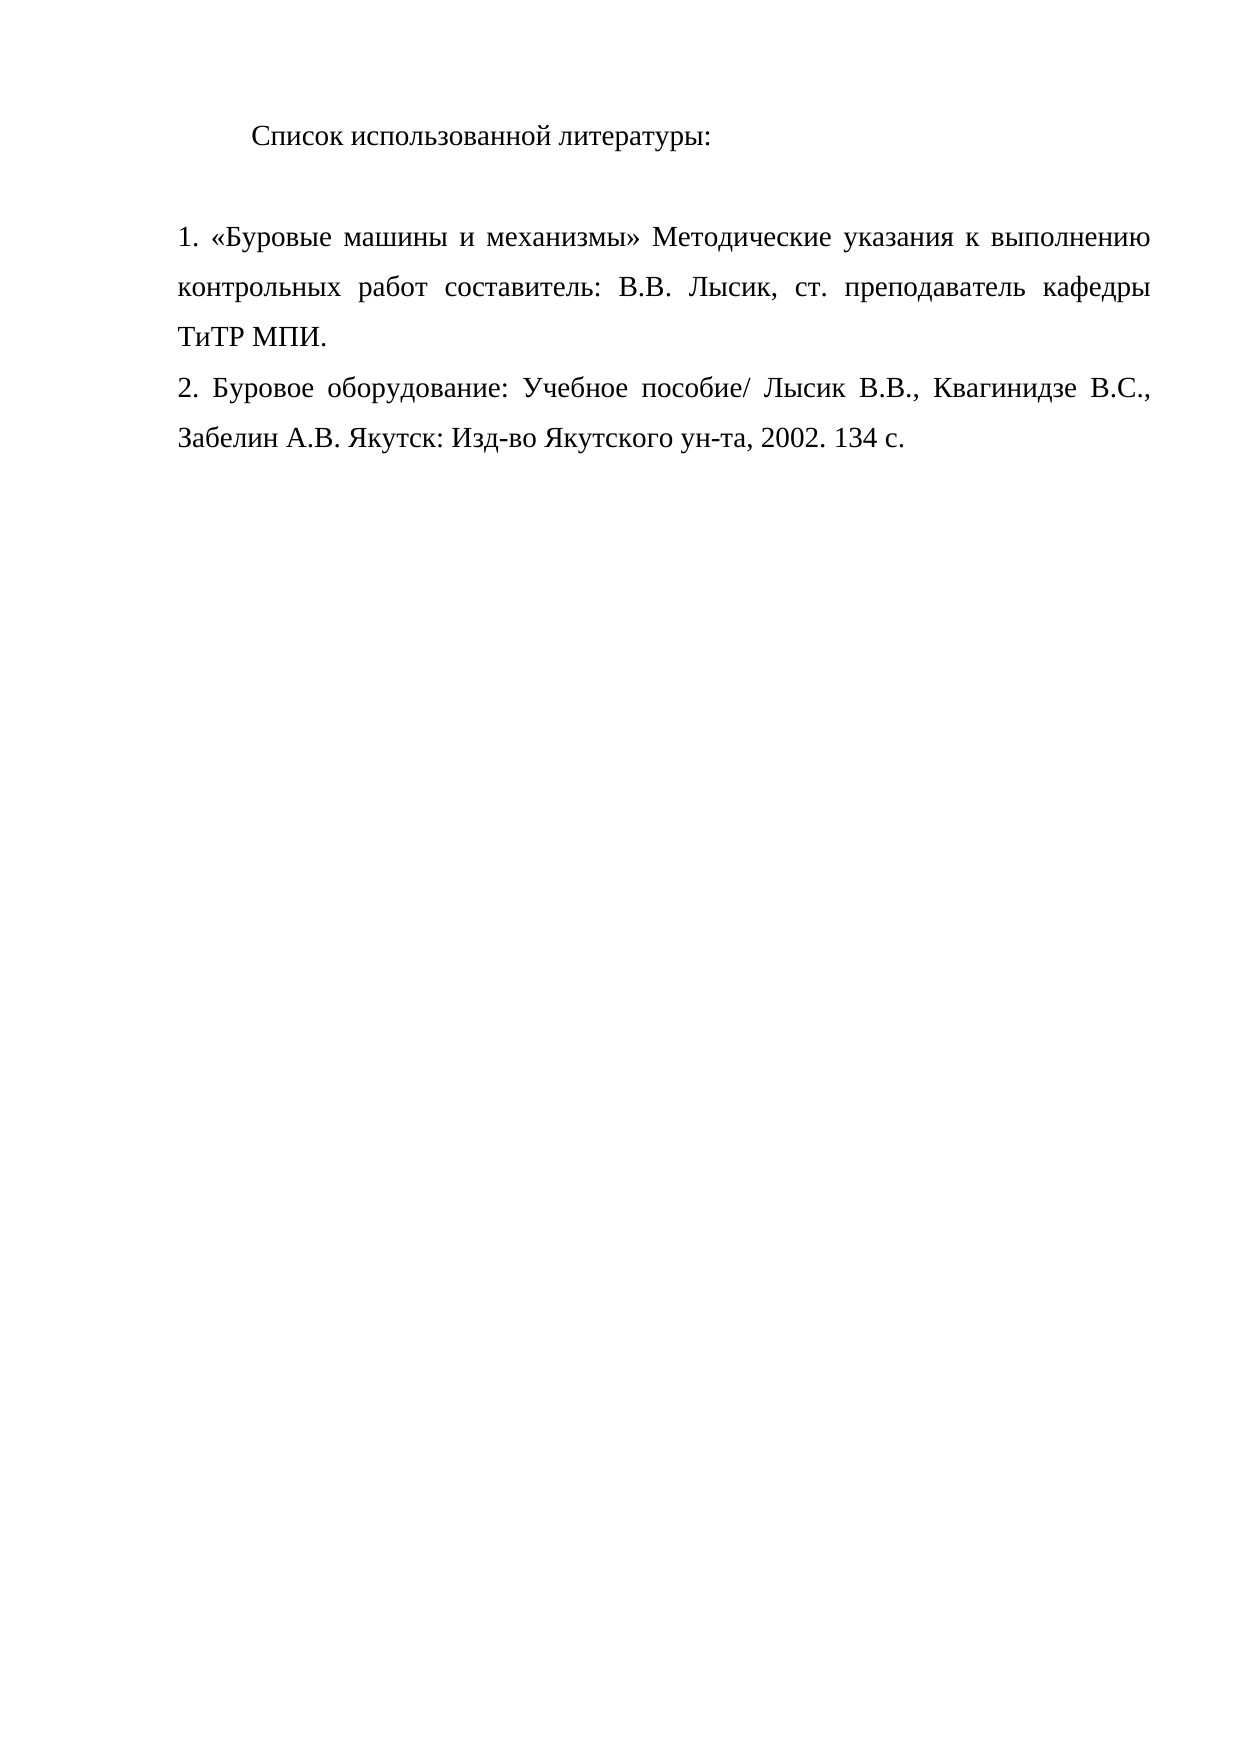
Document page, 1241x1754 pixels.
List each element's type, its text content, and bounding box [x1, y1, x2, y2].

text 2. Буровое оборудование: Учебное пособие/ Лысик В.В., Квагинидзе В.С., Забелин А.В. Якутск: Изд-во Якутского ун-та, 2002. 134 с. [177, 370, 1152, 453]
text 1. «Буровые машины и механизмы» Методические указания к выполнению контрольных работ составитель: В.В. Лысик, ст. преподаватель кафедры ТиТР МПИ. [177, 219, 1152, 353]
text Список использованной литературы: [177, 118, 1152, 152]
